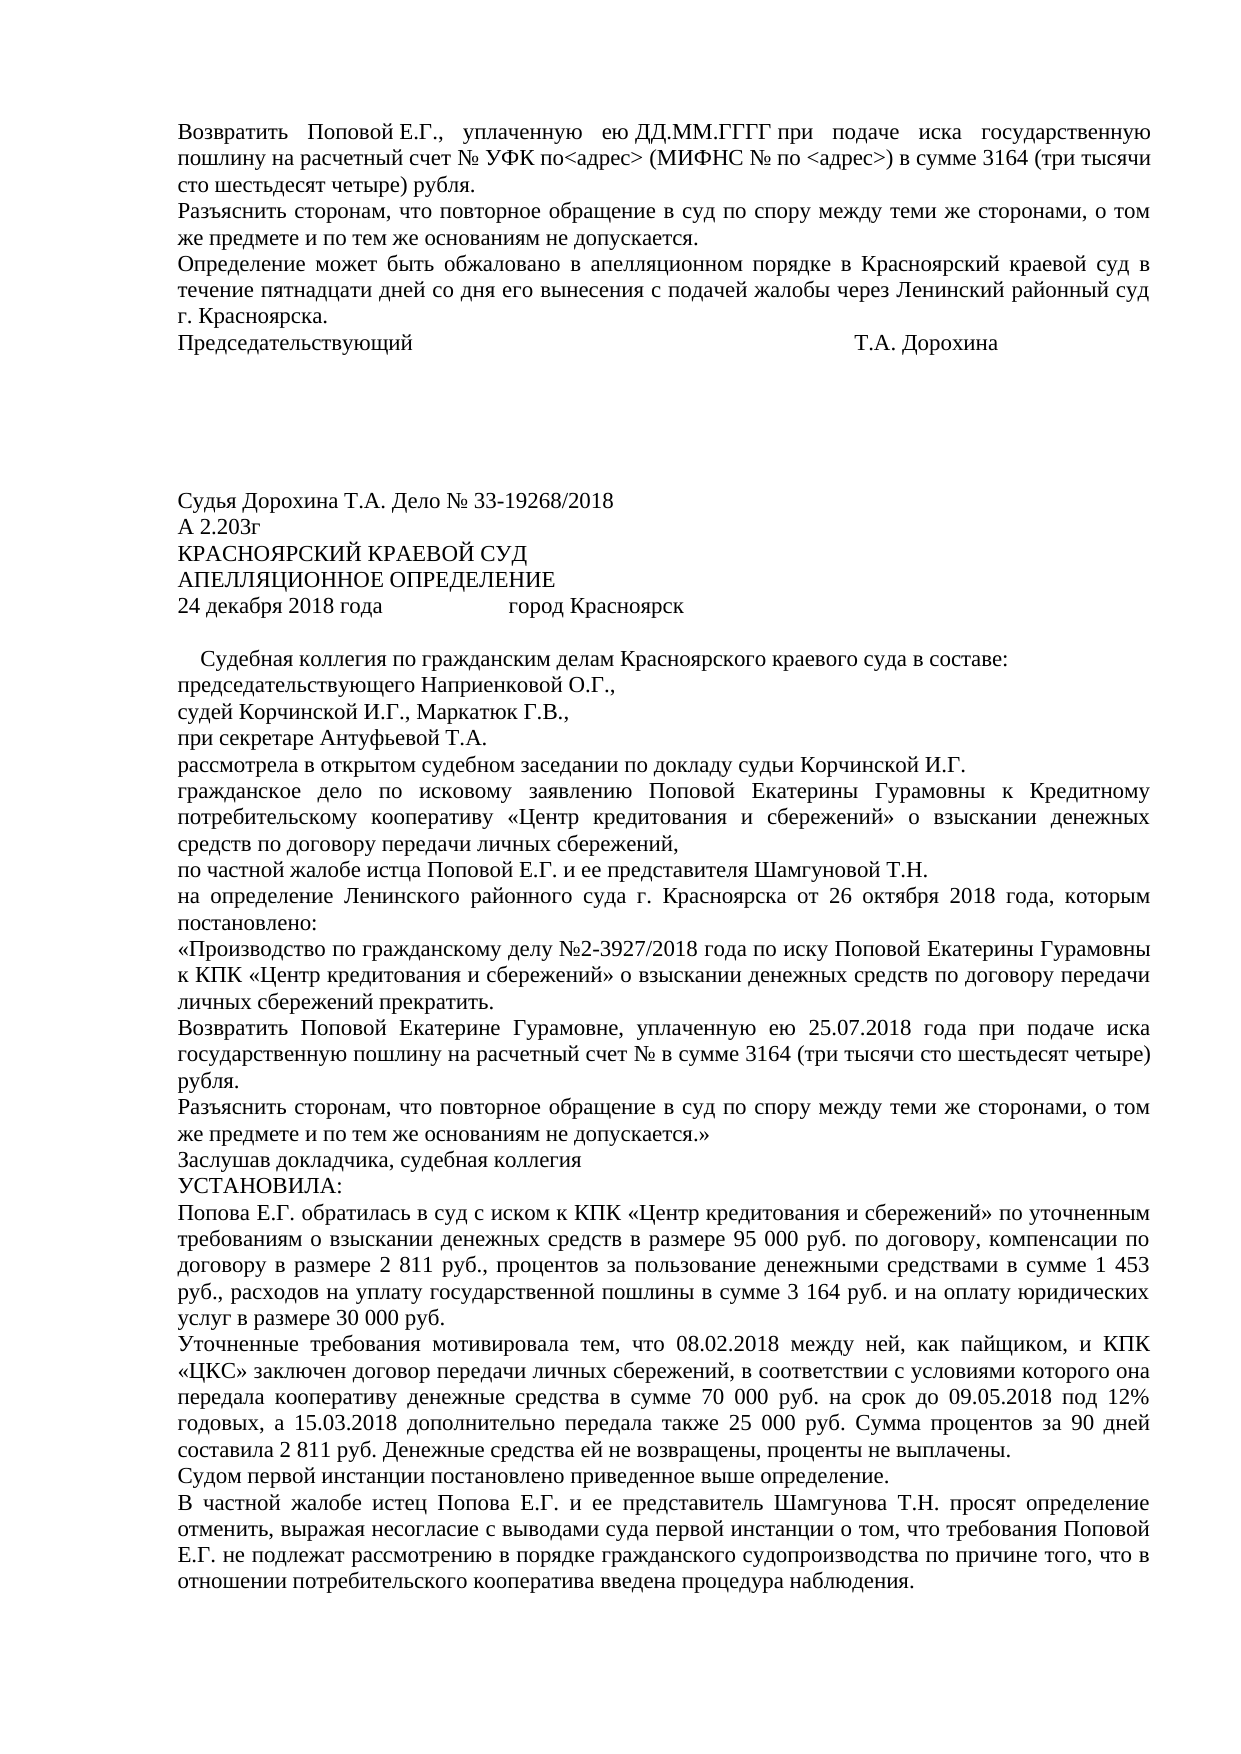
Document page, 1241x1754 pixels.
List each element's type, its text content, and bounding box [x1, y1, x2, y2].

text рассмотрела в открытом судебном заседании по докладу судьи Корчинской И.Г. [177, 751, 1152, 777]
text Возвратить Поповой Е.Г., уплаченную ею ДД.ММ.ГГГГ при подаче иска государственную пошлину на расчетный счет № УФК по<адрес> (МИФНС № по <адрес>) в сумме 3164 (три тысячи сто шестьдесят четыре) рубля. [177, 118, 1152, 197]
text Разъяснить сторонам, что повторное обращение в суд по спору между теми же сторонами, о том же предмете и по тем же основаниям не допускается.» [177, 1093, 1152, 1146]
text УСТАНОВИЛА: [177, 1172, 1152, 1199]
text по частной жалобе истца Поповой Е.Г. и ее представителя Шамгуновой Т.Н. [177, 856, 1152, 882]
text А 2.203г [177, 513, 1152, 540]
text В частной жалобе истец Попова Е.Г. и ее представитель Шамгунова Т.Н. просят определение отменить, выражая несогласие с выводами суда первой инстанции о том, что требования Поповой Е.Г. не подлежат рассмотрению в порядке гражданского судопроизводства по причине того, что в отношении потребительского кооператива введена процедура наблюдения. [177, 1488, 1152, 1594]
text Попова Е.Г. обратилась в суд с иском к КПК «Центр кредитования и сбережений» по уточненным требованиям о взыскании денежных средств в размере 95 000 руб. по договору, компенсации по договору в размере 2 811 руб., процентов за пользование денежными средствами в сумме 1 453 руб., расходов на уплату государственной пошлины в сумме 3 164 руб. и на оплату юридических услуг в размере 30 000 руб. [177, 1199, 1152, 1330]
text КРАСНОЯРСКИЙ КРАЕВОЙ СУД [177, 540, 1152, 566]
text «Производство по гражданскому делу №2-3927/2018 года по иску Поповой Екатерины Гурамовны к КПК «Центр кредитования и сбережений» о взыскании денежных средств по договору передачи личных сбережений прекратить. [177, 935, 1152, 1014]
text Уточненные требования мотивировала тем, что 08.02.2018 между ней, как пайщиком, и КПК «ЦКС» заключен договор передачи личных сбережений, в соответствии с условиями которого она передала кооперативу денежные средства в сумме 70 000 руб. на срок до 09.05.2018 под 12% годовых, а 15.03.2018 дополнительно передала также 25 000 руб. Сумма процентов за 90 дней составила 2 811 руб. Денежные средства ей не возвращены, проценты не выплачены. [177, 1330, 1152, 1462]
text гражданское дело по исковому заявлению Поповой Екатерины Гурамовны к Кредитному потребительскому кооперативу «Центр кредитования и сбережений» о взыскании денежных средств по договору передачи личных сбережений, [177, 777, 1152, 856]
text Разъяснить сторонам, что повторное обращение в суд по спору между теми же сторонами, о том же предмете и по тем же основаниям не допускается. [177, 197, 1152, 250]
text Судебная коллегия по гражданским делам Красноярского краевого суда в составе: [177, 645, 1152, 672]
text председательствующего Наприенковой О.Г., [177, 672, 1152, 698]
text судей Корчинской И.Г., Маркатюк Г.В., [177, 698, 1152, 724]
text Заслушав докладчика, судебная коллегия [177, 1146, 1152, 1172]
text АПЕЛЛЯЦИОННОЕ ОПРЕДЕЛЕНИЕ [177, 566, 1152, 592]
text Возвратить Поповой Екатерине Гурамовне, уплаченную ею 25.07.2018 года при подаче иска государственную пошлину на расчетный счет № в сумме 3164 (три тысячи сто шестьдесят четыре) рубля. [177, 1014, 1152, 1093]
text 24 декабря 2018 года город Красноярск [177, 592, 1152, 619]
text Определение может быть обжаловано в апелляционном порядке в Красноярский краевой суд в течение пятнадцати дней со дня его вынесения с подачей жалобы через Ленинский районный суд г. Красноярска. [177, 250, 1152, 329]
text на определение Ленинского районного суда г. Красноярска от 26 октября 2018 года, которым постановлено: [177, 882, 1152, 935]
text Председательствующий Т.А. Дорохина [177, 329, 1152, 355]
text Судом первой инстанции постановлено приведенное выше определение. [177, 1462, 1152, 1488]
text Судья Дорохина Т.А. Дело № 33-19268/2018 [177, 487, 1152, 513]
text при секретаре Антуфьевой Т.А. [177, 724, 1152, 751]
